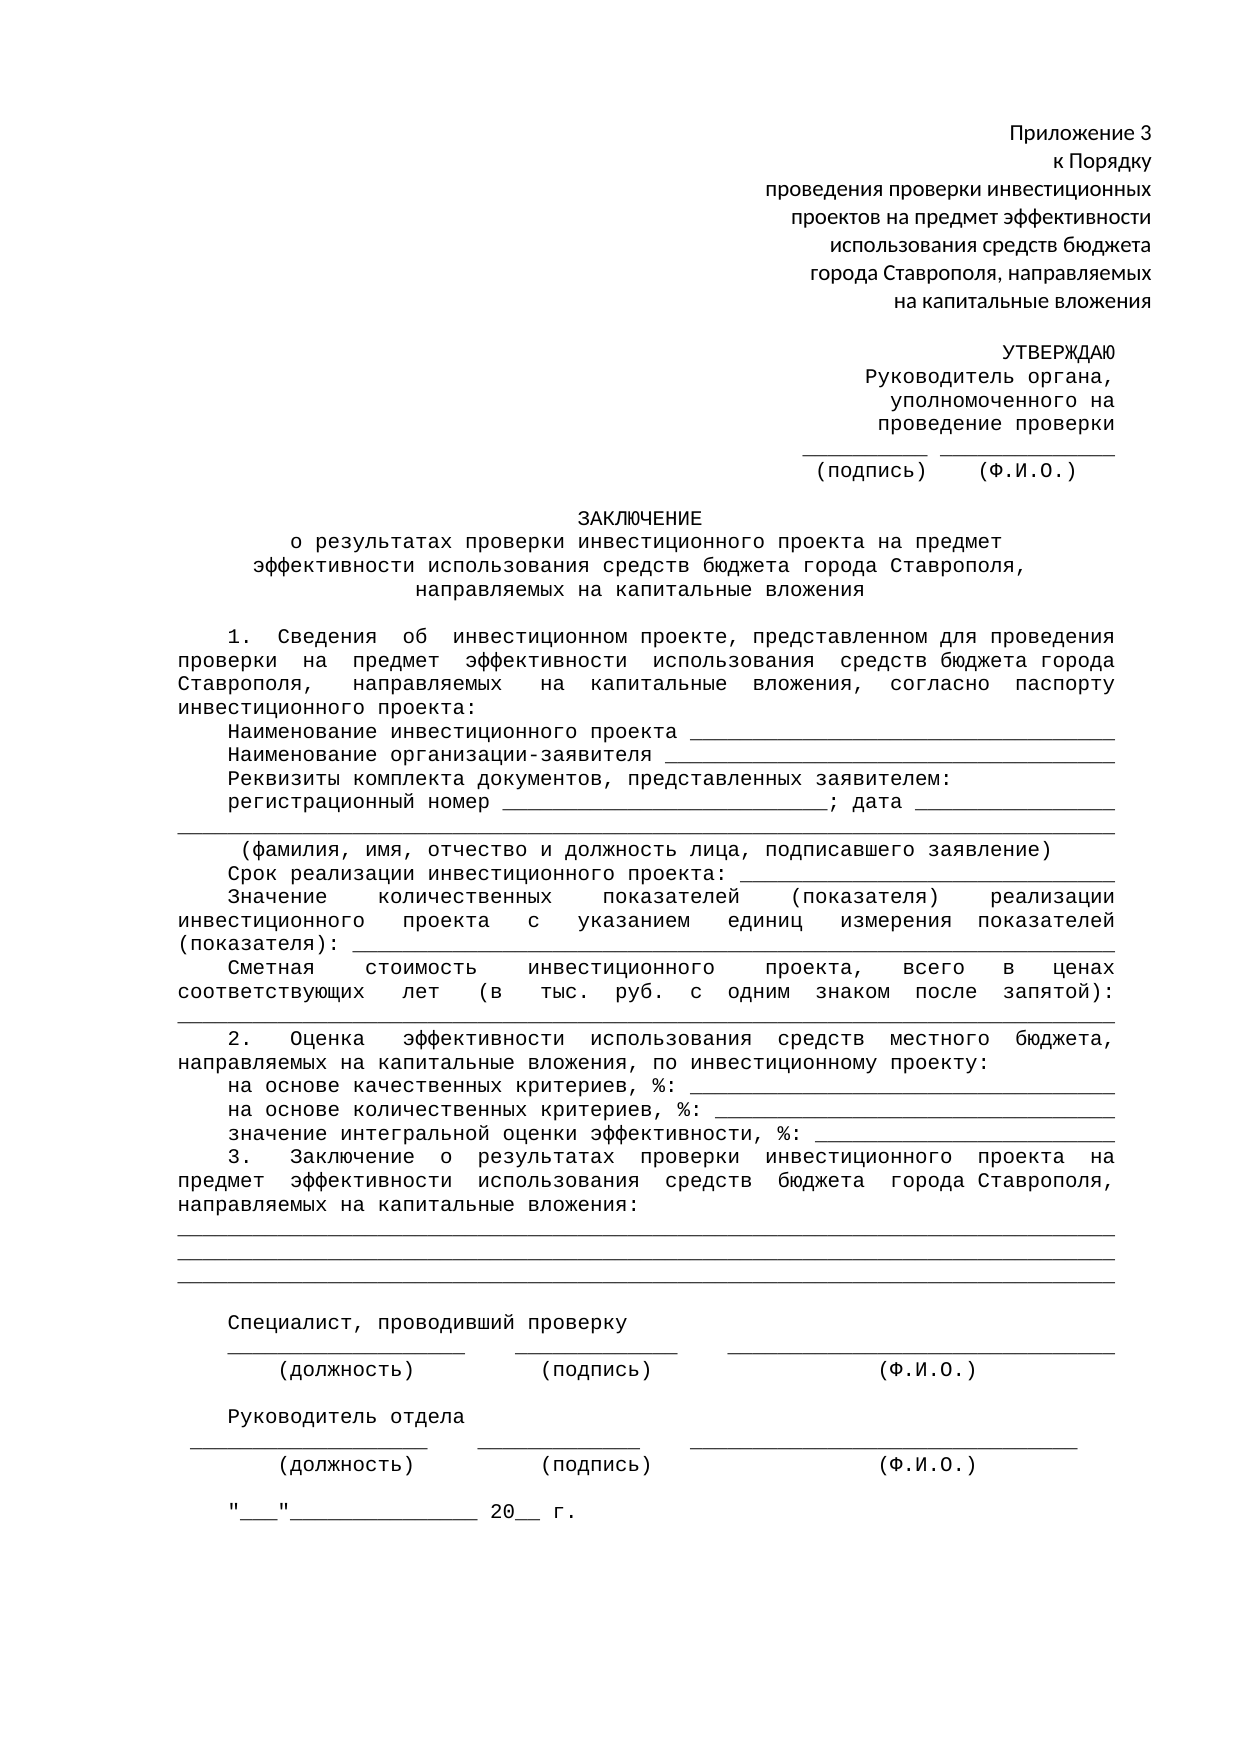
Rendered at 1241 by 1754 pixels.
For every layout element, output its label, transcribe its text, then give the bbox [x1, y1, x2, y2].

text Руководитель отдела [177, 1406, 1152, 1430]
text проведение проверки [177, 413, 1152, 437]
text ___________________________________________________________________________ [177, 1241, 1152, 1264]
text ___________________ _____________ _______________________________ [177, 1335, 1152, 1359]
text 2. Оценка эффективности использования средств местного бюджета, [177, 1028, 1152, 1052]
text 1. Сведения об инвестиционном проекте, представленном для проведения [177, 626, 1152, 650]
text Срок реализации инвестиционного проекта: ______________________________ [177, 862, 1152, 886]
text направляемых на капитальные вложения [177, 579, 1152, 602]
text УТВЕРЖДАЮ [177, 342, 1152, 366]
text инвестиционного проекта: [177, 697, 1152, 721]
text ___________________________________________________________________________ [177, 1264, 1152, 1288]
text ___________________________________________________________________________ [177, 1217, 1152, 1241]
text использования средств бюджета [177, 230, 1152, 258]
text проверки на предмет эффективности использования средств бюджета города [177, 650, 1152, 673]
text к Порядку [177, 146, 1152, 174]
text Реквизиты комплекта документов, представленных заявителем: [177, 768, 1152, 792]
text направляемых на капитальные вложения: [177, 1193, 1152, 1217]
text предмет эффективности использования средств бюджета города Ставрополя, [177, 1170, 1152, 1193]
text регистрационный номер __________________________; дата ________________ [177, 792, 1152, 815]
text __________ ______________ [177, 437, 1152, 461]
text на капитальные вложения [177, 286, 1152, 314]
text (должность) (подпись) (Ф.И.О.) [177, 1454, 1152, 1477]
text ___________________________________________________________________________ [177, 815, 1152, 839]
text направляемых на капитальные вложения, по инвестиционному проекту: [177, 1052, 1152, 1075]
text значение интегральной оценки эффективности, %: ________________________ [177, 1123, 1152, 1146]
text Руководитель органа, [177, 366, 1152, 389]
text проектов на предмет эффективности [177, 202, 1152, 230]
text эффективности использования средств бюджета города Ставрополя, [177, 555, 1152, 579]
text 3. Заключение о результатах проверки инвестиционного проекта на [177, 1146, 1152, 1170]
text ЗАКЛЮЧЕНИЕ [177, 508, 1152, 531]
text проведения проверки инвестиционных [177, 174, 1152, 202]
text ___________________________________________________________________________ [177, 1004, 1152, 1028]
text города Ставрополя, направляемых [177, 258, 1152, 286]
text Ставрополя, направляемых на капитальные вложения, согласно паспорту [177, 673, 1152, 697]
text (подпись) (Ф.И.О.) [177, 461, 1152, 484]
text Значение количественных показателей (показателя) реализации [177, 886, 1152, 910]
text (должность) (подпись) (Ф.И.О.) [177, 1359, 1152, 1383]
text на основе количественных критериев, %: ________________________________ [177, 1099, 1152, 1123]
text на основе качественных критериев, %: __________________________________ [177, 1075, 1152, 1099]
text Наименование инвестиционного проекта __________________________________ [177, 721, 1152, 744]
text уполномоченного на [177, 389, 1152, 413]
text ___________________ _____________ _______________________________ [177, 1430, 1152, 1454]
text Специалист, проводивший проверку [177, 1312, 1152, 1335]
text инвестиционного проекта с указанием единиц измерения показателей [177, 910, 1152, 933]
text соответствующих лет (в тыс. руб. с одним знаком после запятой): [177, 981, 1152, 1004]
text (фамилия, имя, отчество и должность лица, подписавшего заявление) [177, 839, 1152, 862]
text (показателя): _____________________________________________________________ [177, 933, 1152, 957]
text о результатах проверки инвестиционного проекта на предмет [177, 531, 1152, 555]
text Приложение 3 [177, 118, 1152, 146]
text Сметная стоимость инвестиционного проекта, всего в ценах [177, 957, 1152, 981]
text "___"_______________ 20__ г. [177, 1501, 1152, 1524]
text Наименование организации-заявителя ____________________________________ [177, 744, 1152, 768]
